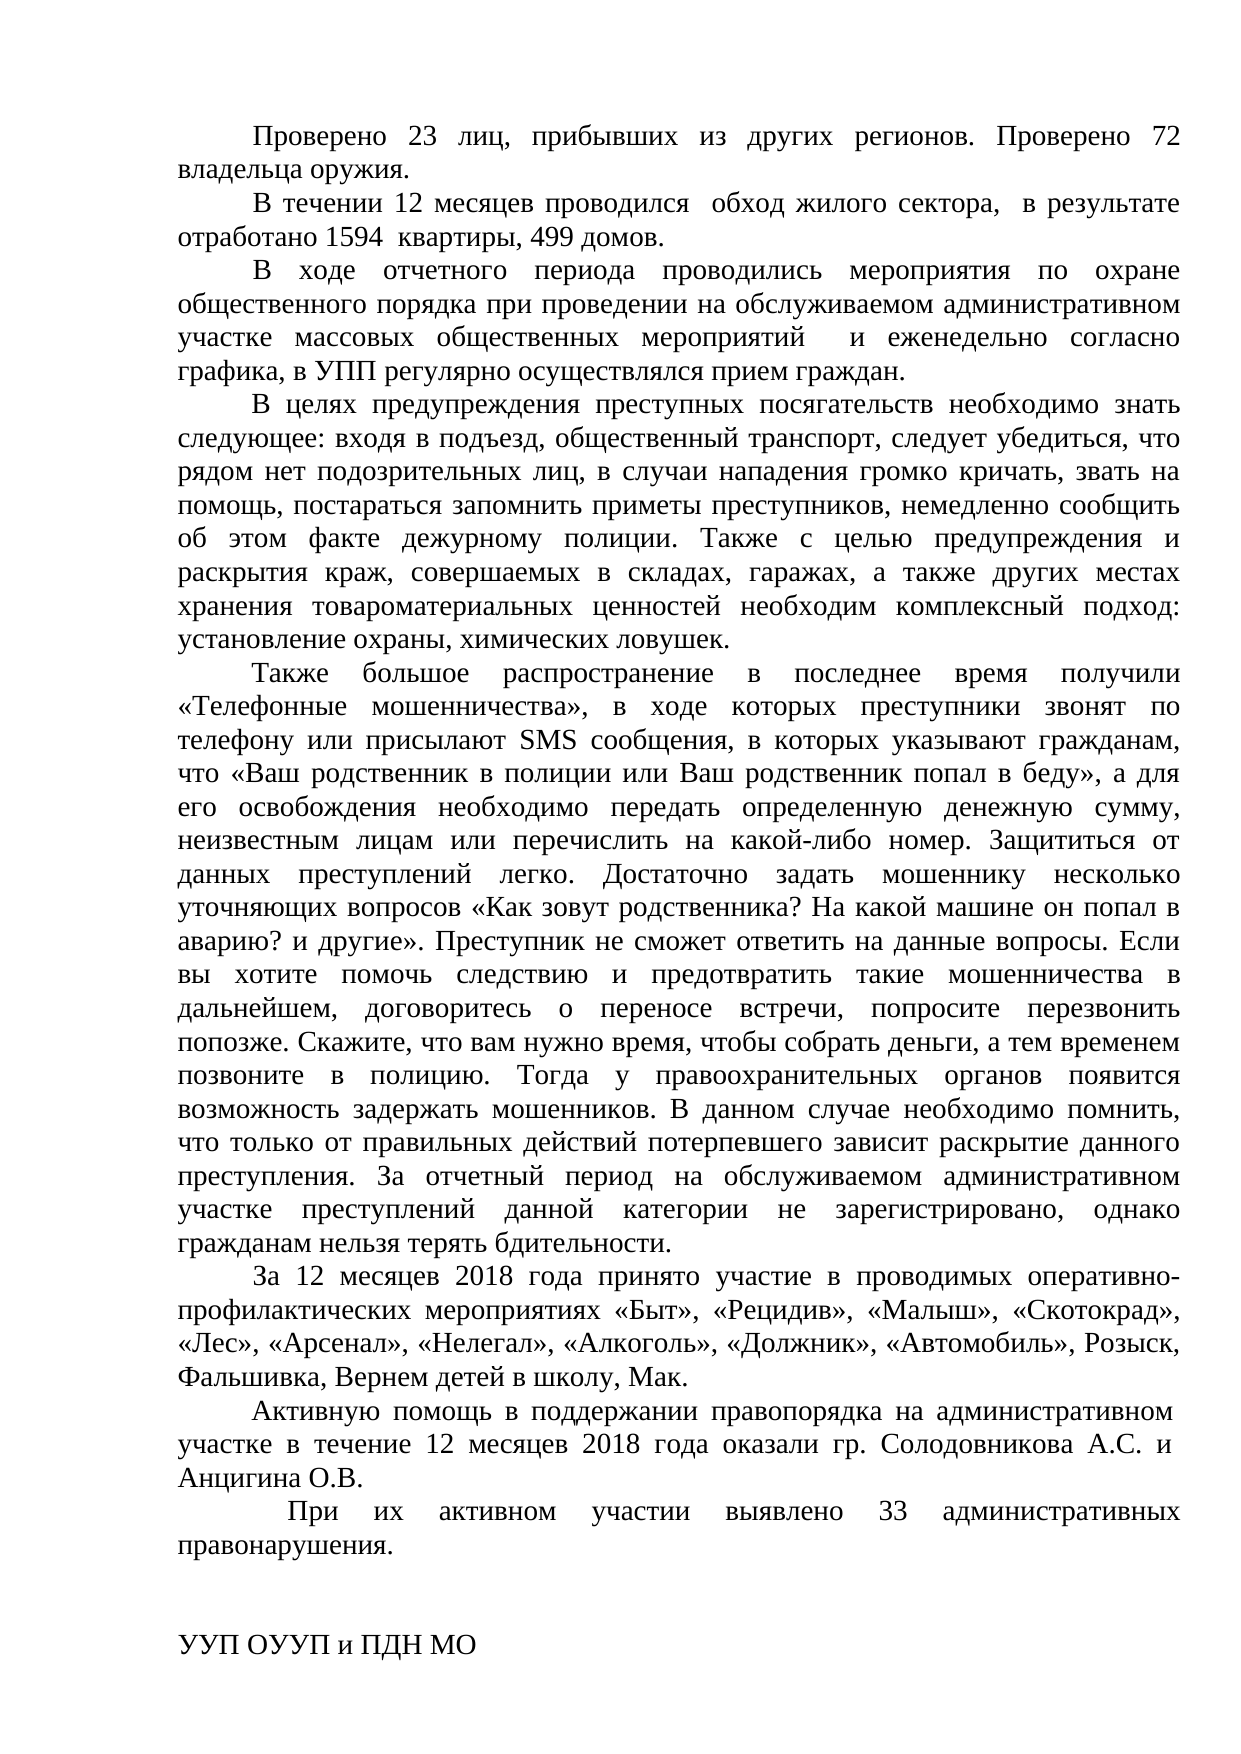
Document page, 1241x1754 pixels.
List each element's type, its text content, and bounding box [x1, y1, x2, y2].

text При их активном участии выявлено 33 административных правонарушения. [177, 1493, 1181, 1560]
text Также большое распространение в последнее время получили «Телефонные мошенничества», в ходе которых преступники звонят по телефону или присылают SMS сообщения, в которых указывают гражданам, что «Ваш родственник в полиции или Ваш родственник попал в беду», а для его освобождения необходимо передать определенную денежную сумму, неизвестным лицам или перечислить на какой-либо номер. Защититься от данных преступлений легко. Достаточно задать мошеннику несколько уточняющих вопросов «Как зовут родственника? На какой машине он попал в аварию? и другие». Преступник не сможет ответить на данные вопросы. Если вы хотите помочь следствию и предотвратить такие мошенничества в дальнейшем, договоритесь о переносе встречи, попросите перезвонить попозже. Скажите, что вам нужно время, чтобы собрать деньги, а тем временем позвоните в полицию. Тогда у правоохранительных органов появится возможность задержать мошенников. В данном случае необходимо помнить, что только от правильных действий потерпевшего зависит раскрытие данного преступления. За отчетный период на обслуживаемом административном участке преступлений данной категории не зарегистрировано, однако гражданам нельзя терять бдительности. [177, 655, 1181, 1258]
text УУП ОУУП и ПДН МО [177, 1627, 1174, 1661]
text В ходе отчетного периода проводились мероприятия по охране общественного порядка при проведении на обслуживаемом административном участке массовых общественных мероприятий и еженедельно согласно графика, в УПП регулярно осуществлялся прием граждан. [177, 252, 1181, 386]
text За 12 месяцев 2018 года принято участие в проводимых оперативно- профилактических мероприятиях «Быт», «Рецидив», «Малыш», «Скотокрад», «Лес», «Арсенал», «Нелегал», «Алкоголь», «Должник», «Автомобиль», Розыск, Фальшивка, Вернем детей в школу, Мак. [177, 1258, 1181, 1393]
text Проверено 23 лиц, прибывших из других регионов. Проверено 72 владельца оружия. [177, 118, 1181, 185]
text В целях предупреждения преступных посягательств необходимо знать следующее: входя в подъезд, общественный транспорт, следует убедиться, что рядом нет подозрительных лиц, в случаи нападения громко кричать, звать на помощь, постараться запомнить приметы преступников, немедленно сообщить об этом факте дежурному полиции. Также с целью предупреждения и раскрытия краж, совершаемых в складах, гаражах, а также других местах хранения товароматериальных ценностей необходим комплексный подход: установление охраны, химических ловушек. [177, 386, 1181, 655]
text В течении 12 месяцев проводился обход жилого сектора, в результате отработано 1594 квартиры, 499 домов. [177, 185, 1181, 252]
text Активную помощь в поддержании правопорядка на административном участке в течение 12 месяцев 2018 года оказали гр. Солодовникова А.С. и Анцигина О.В. [177, 1393, 1174, 1493]
